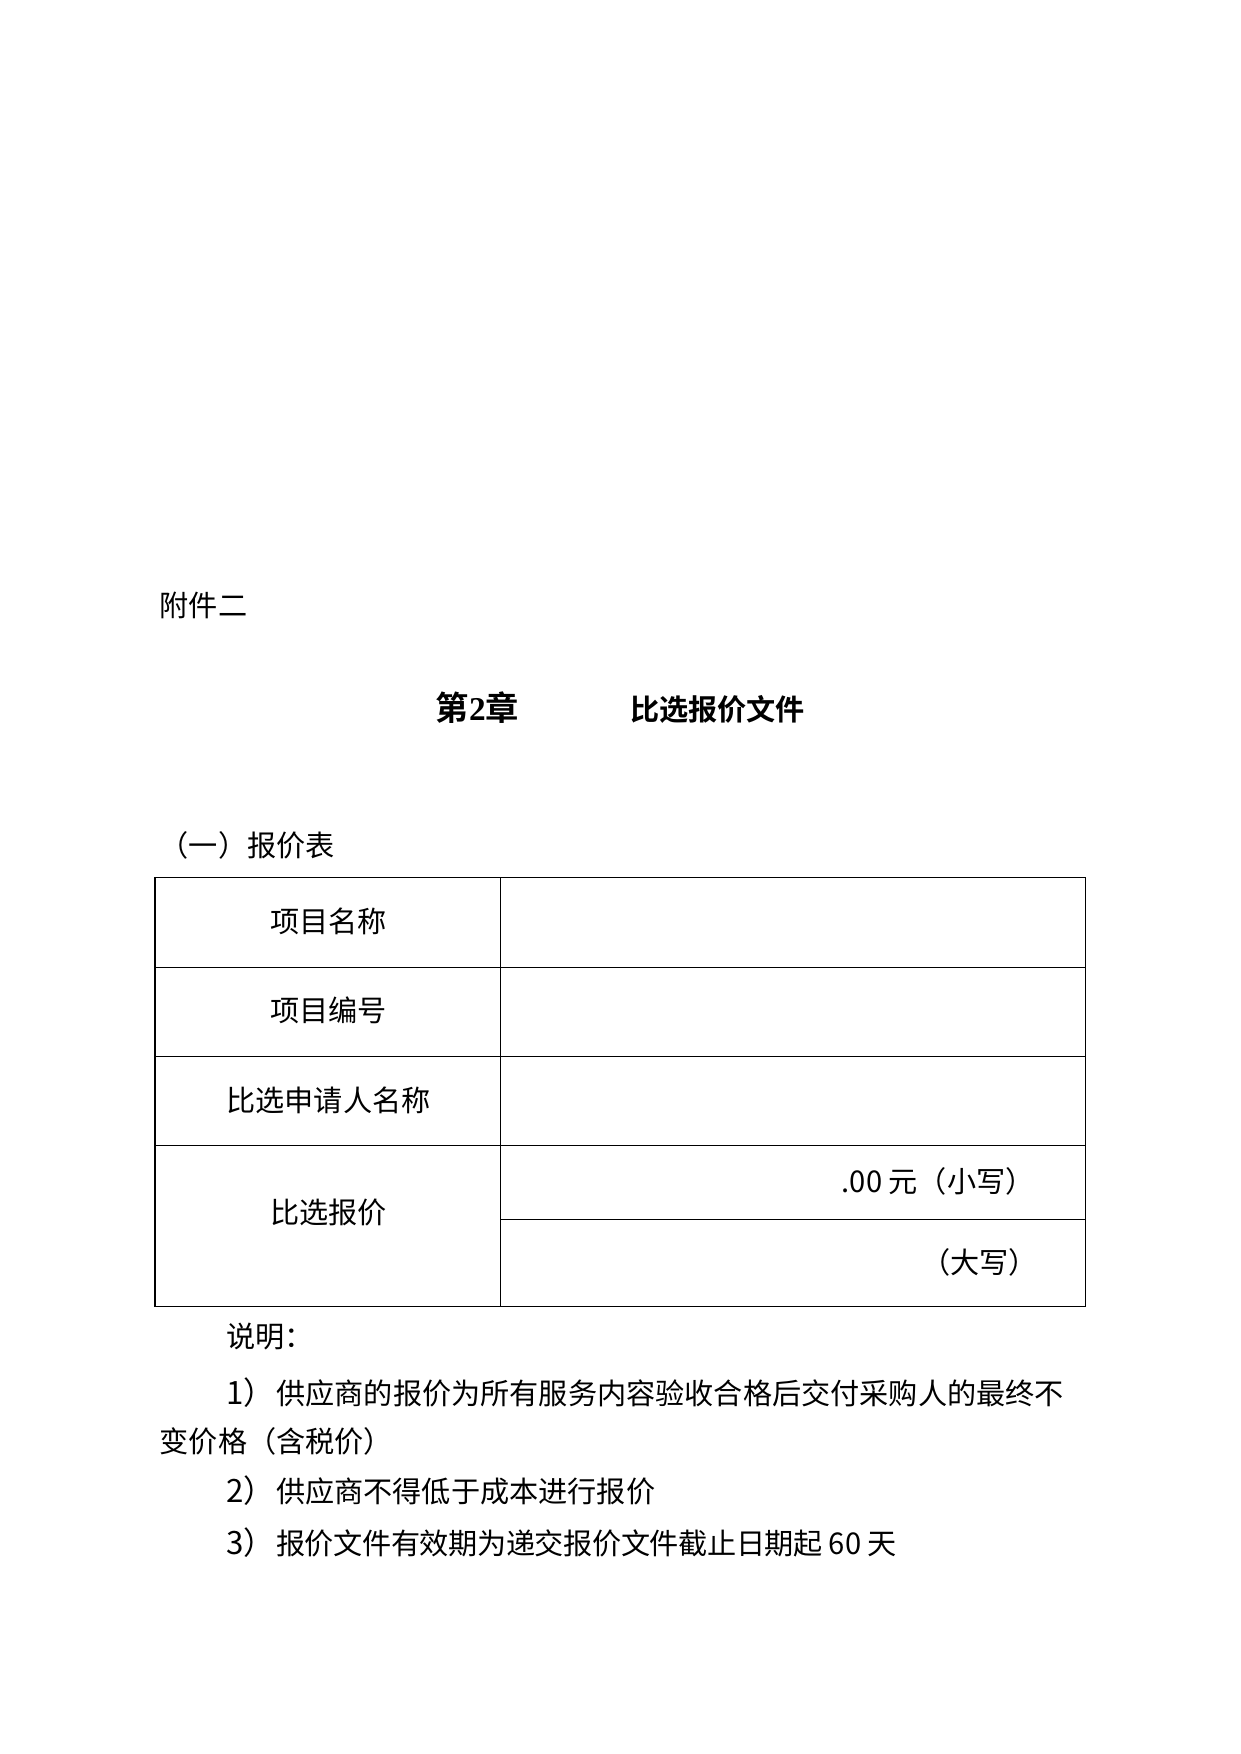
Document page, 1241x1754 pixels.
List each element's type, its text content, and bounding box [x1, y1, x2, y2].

list 报价文件有效期为递交报价文件截止日期起 60 天 [226, 1518, 1113, 1563]
table_cell （大写） [501, 1220, 1085, 1306]
table_cell 比选报价 [156, 1146, 500, 1306]
table_cell .00 元（小写） [501, 1146, 1085, 1219]
table_cell [501, 968, 1085, 1056]
text 附件二 [159, 582, 1113, 624]
table_cell 比选申请人名称 [156, 1057, 500, 1145]
list 供应商不得低于成本进行报价 [226, 1466, 1113, 1511]
table_header 项目名称 [156, 878, 500, 967]
list 供应商的报价为所有服务内容验收合格后交付采购人的最终不变价格（含税价） [159, 1368, 1081, 1461]
table_cell 项目编号 [156, 968, 500, 1056]
table_header [501, 878, 1085, 967]
table_cell [501, 1057, 1085, 1145]
subtitle 比选报价文件 [127, 660, 1113, 736]
text （一）报价表 [159, 822, 1113, 864]
text 说明： [226, 1314, 1113, 1356]
